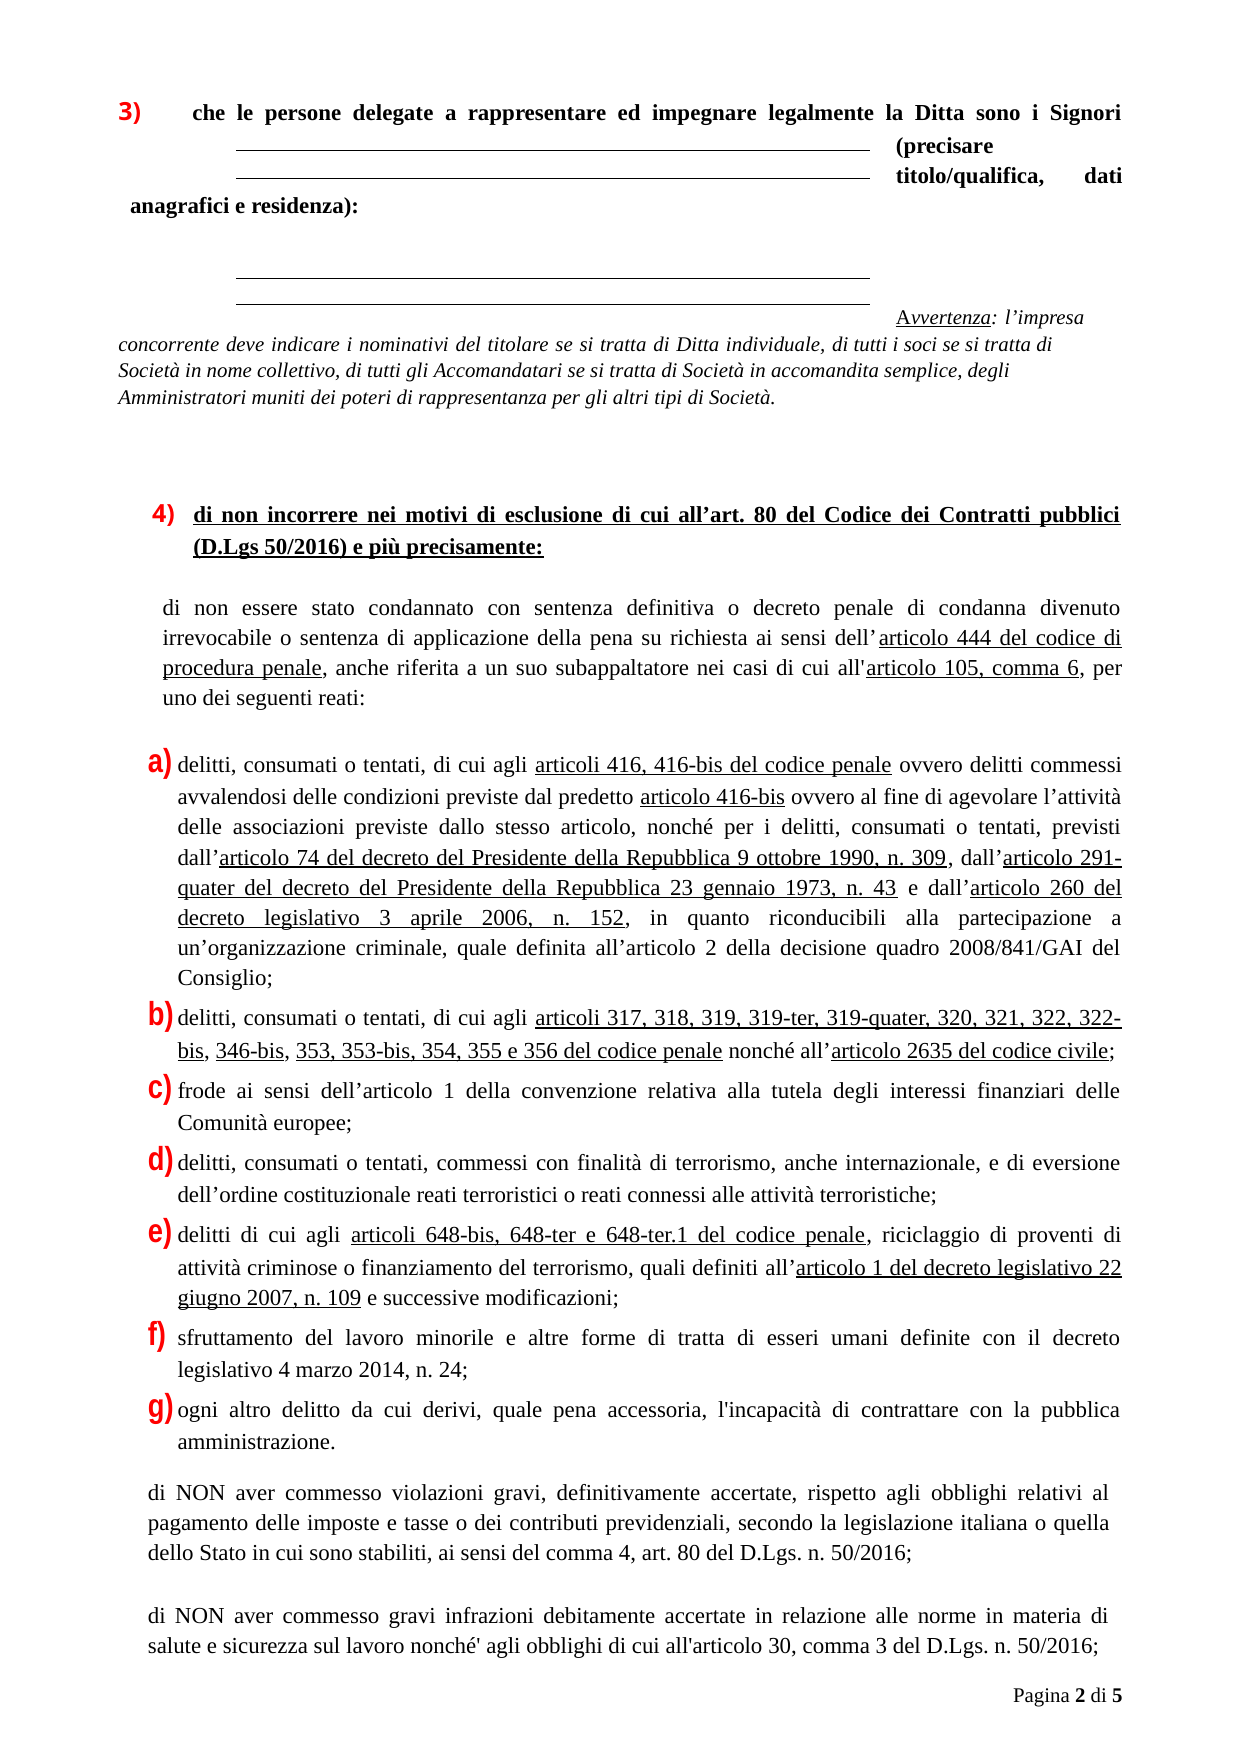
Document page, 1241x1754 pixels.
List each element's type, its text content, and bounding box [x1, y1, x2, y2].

text Avvertenza: l’impresa concorrente deve indicare i nominativi del titolare se si tratta di Ditta individuale, di tutti i soci se si tratta di Società in nome collettivo, di tutti gli Accomandatari se si tratta di Società in accomandita semplice, degli Amministratori muniti dei poteri di rappresentanza per gli altri tipi di Società. [118, 305, 1111, 409]
list delitti di cui agli articoli 648-bis, 648-ter e 648-ter.1 del codice penale, riciclaggio di proventi di attività criminose o finanziamento del terrorismo, quali definiti all’articolo 1 del decreto legislativo 22 giugno 2007, n. 109 e successive modificazioni; [148, 1211, 1122, 1310]
list delitti, consumati o tentati, commessi con finalità di terrorismo, anche internazionale, e di eversione dell’ordine costituzionale reati terroristici o reati connessi alle attività terroristiche; [148, 1139, 1122, 1208]
text di NON aver commesso gravi infrazioni debitamente accertate in relazione alle norme in materia di salute e sicurezza sul lavoro nonché' agli obblighi di cui all'articolo 30, comma 3 del D.Lgs. n. 50/2016; [148, 1602, 1111, 1658]
list di non incorrere nei motivi di esclusione di cui all’art. 80 del Codice dei Contratti pubblici (D.Lgs 50/2016) e più precisamente: [152, 496, 1122, 560]
text di NON aver commesso violazioni gravi, definitivamente accertate, rispetto agli obblighi relativi al pagamento delle imposte e tasse o dei contributi previdenziali, secondo la legislazione italiana o quella dello Stato in cui sono stabiliti, ai sensi del comma 4, art. 80 del D.Lgs. n. 50/2016; [148, 1479, 1111, 1566]
list frode ai sensi dell’articolo 1 della convenzione relativa alla tutela degli interessi finanziari delle Comunità europee; [148, 1067, 1122, 1135]
list che le persone delegate a rappresentare ed impegnare legalmente la Ditta sono i Signori (precisare titolo/qualifica, dati anagrafici e residenza): [118, 94, 1122, 218]
list delitti, consumati o tentati, di cui agli articoli 416, 416-bis del codice penale ovvero delitti commessi avvalendosi delle condizioni previste dal predetto articolo 416-bis ovvero al fine di agevolare l’attività delle associazioni previste dallo stesso articolo, nonché per i delitti, consumati o tentati, previsti dall’articolo 74 del decreto del Presidente della Repubblica 9 ottobre 1990, n. 309, dall’articolo 291-quater del decreto del Presidente della Repubblica 23 gennaio 1973, n. 43 e dall’articolo 260 del decreto legislativo 3 aprile 2006, n. 152, in quanto riconducibili alla partecipazione a un’organizzazione criminale, quale definita all’articolo 2 della decisione quadro 2008/841/GAI del Consiglio; [148, 741, 1122, 991]
list sfruttamento del lavoro minorile e altre forme di tratta di esseri umani definite con il decreto legislativo 4 marzo 2014, n. 24; [148, 1314, 1122, 1382]
text di non essere stato condannato con sentenza definitiva o decreto penale di condanna divenuto irrevocabile o sentenza di applicazione della pena su richiesta ai sensi dell’articolo 444 del codice di procedura penale, anche riferita a un suo subappaltatore nei casi di cui all'articolo 105, comma 6, per uno dei seguenti reati: [162, 594, 1122, 711]
list delitti, consumati o tentati, di cui agli articoli 317, 318, 319, 319-ter, 319-quater, 320, 321, 322, 322-bis, 346-bis, 353, 353-bis, 354, 355 e 356 del codice penale nonché all’articolo 2635 del codice civile; [148, 994, 1122, 1063]
list ogni altro delitto da cui derivi, quale pena accessoria, l'incapacità di contrattare con la pubblica amministrazione. [148, 1386, 1122, 1455]
